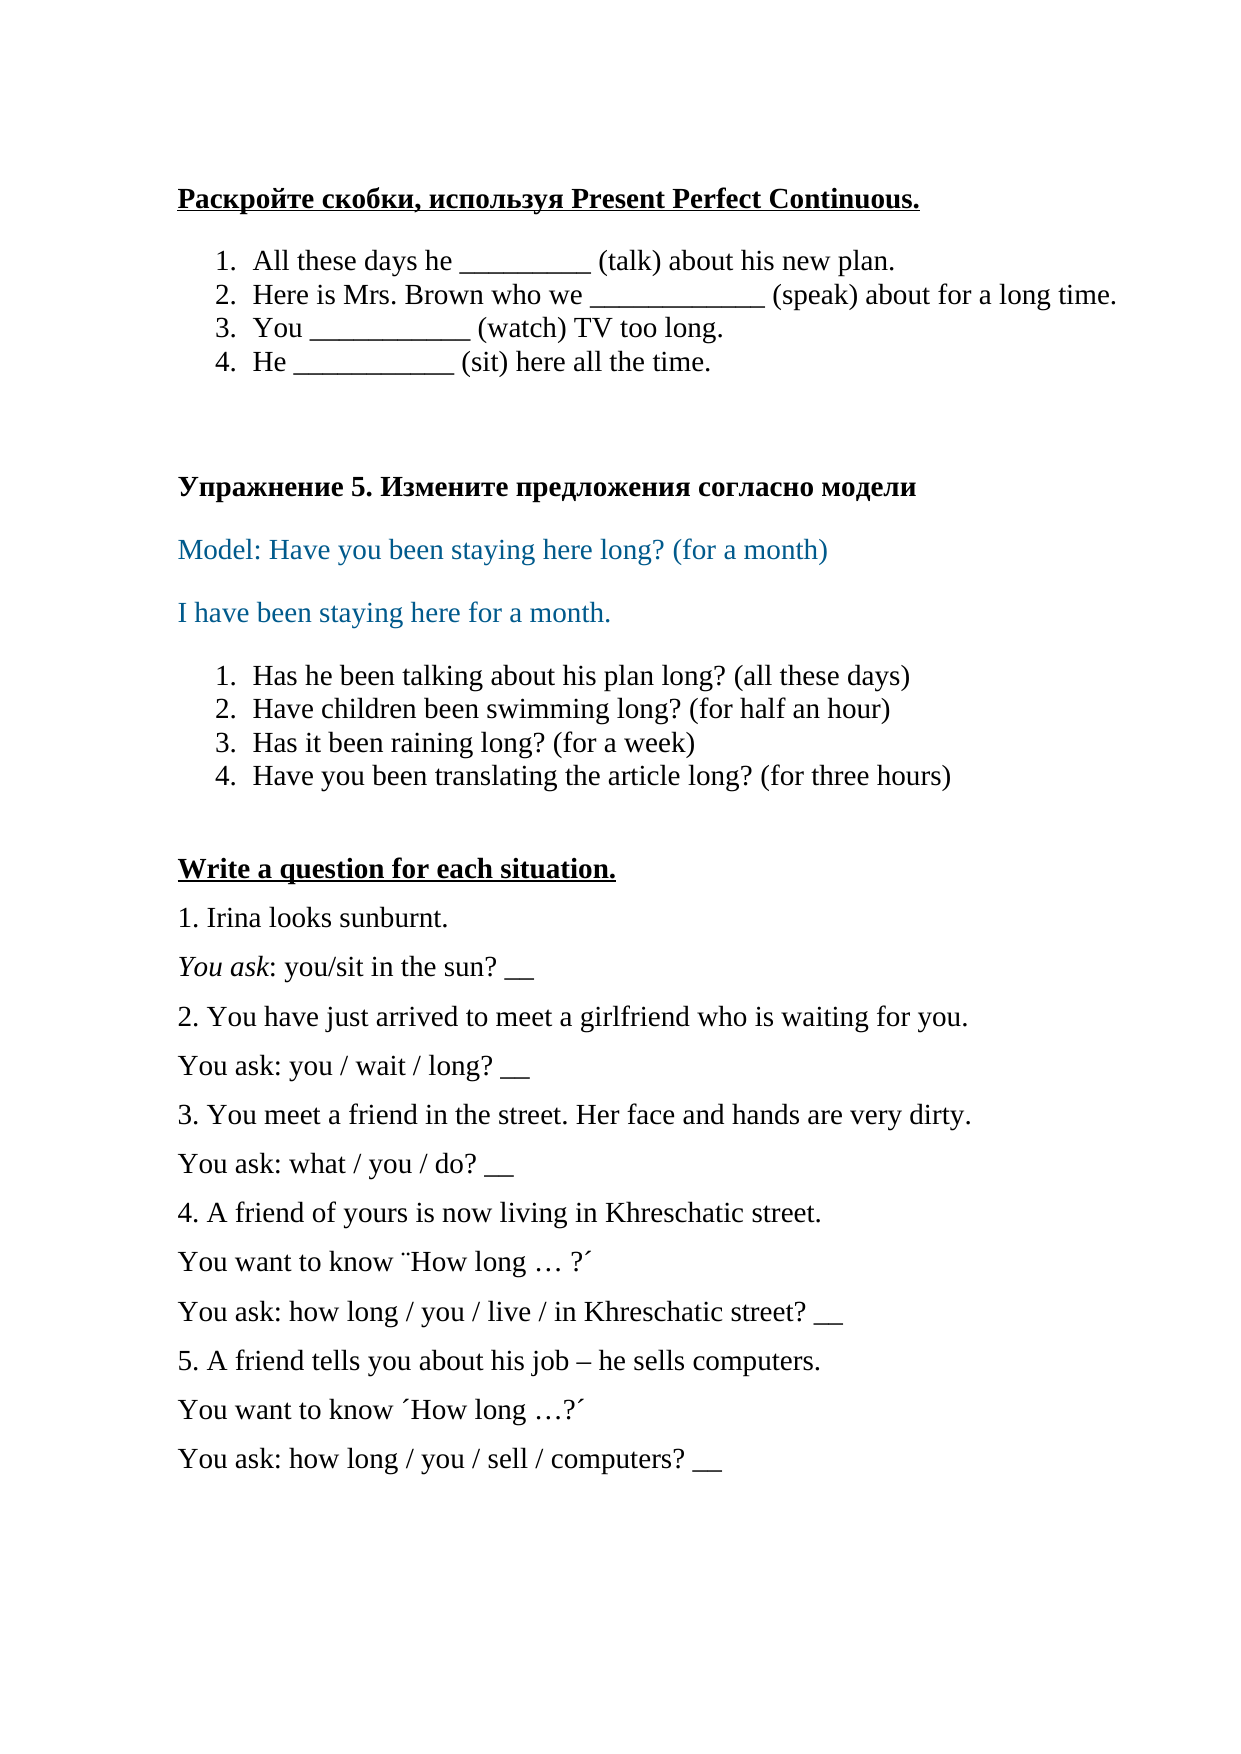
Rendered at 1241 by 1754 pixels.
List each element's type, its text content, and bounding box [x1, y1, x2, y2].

text I have been staying here for a month. [177, 595, 1152, 628]
text You ask: what / you / do? __ [177, 1146, 1152, 1180]
text You want to know ´How long …?´ [177, 1392, 1152, 1426]
list Has he been talking about his plan long? (all these days) [215, 658, 1152, 691]
list All these days he _________ (talk) about his new plan. [215, 243, 1152, 277]
text Model: Have you been staying here long? (for a month) [177, 532, 1152, 566]
list Have children been swimming long? (for half an hour) [215, 691, 1152, 725]
text 1. Irina looks sunburnt. [177, 900, 1152, 934]
list He ___________ (sit) here all the time. [215, 344, 1152, 378]
text 2. You have just arrived to meet a girlfriend who is waiting for you. [177, 999, 1152, 1032]
list You ___________ (watch) TV too long. [215, 311, 1152, 344]
list Has it been raining long? (for a week) [215, 725, 1152, 758]
list Here is Mrs. Brown who we ____________ (speak) about for a long time. [215, 277, 1152, 311]
text You ask: you / wait / long? __ [177, 1048, 1152, 1081]
text You ask: how long / you / sell / computers? __ [177, 1441, 1152, 1475]
text You ask: you/sit in the sun? __ [177, 949, 1152, 983]
text You want to know ¨How long … ?´ [177, 1244, 1152, 1278]
text 3. You meet a friend in the street. Her face and hands are very dirty. [177, 1097, 1152, 1131]
text 4. A friend of yours is now living in Khreschatic street. [177, 1195, 1152, 1229]
text Write a question for each situation. [177, 851, 1152, 885]
text 5. A friend tells you about his job – he sells computers. [177, 1343, 1152, 1376]
text Раскройте скобки, используя Present Perfect Continuous. [177, 181, 1152, 214]
text You ask: how long / you / live / in Khreschatic street? __ [177, 1294, 1152, 1327]
list Have you been translating the article long? (for three hours) [215, 758, 1152, 792]
text Упрaжнение 5. Измените предложения согласно модели [177, 469, 1152, 503]
